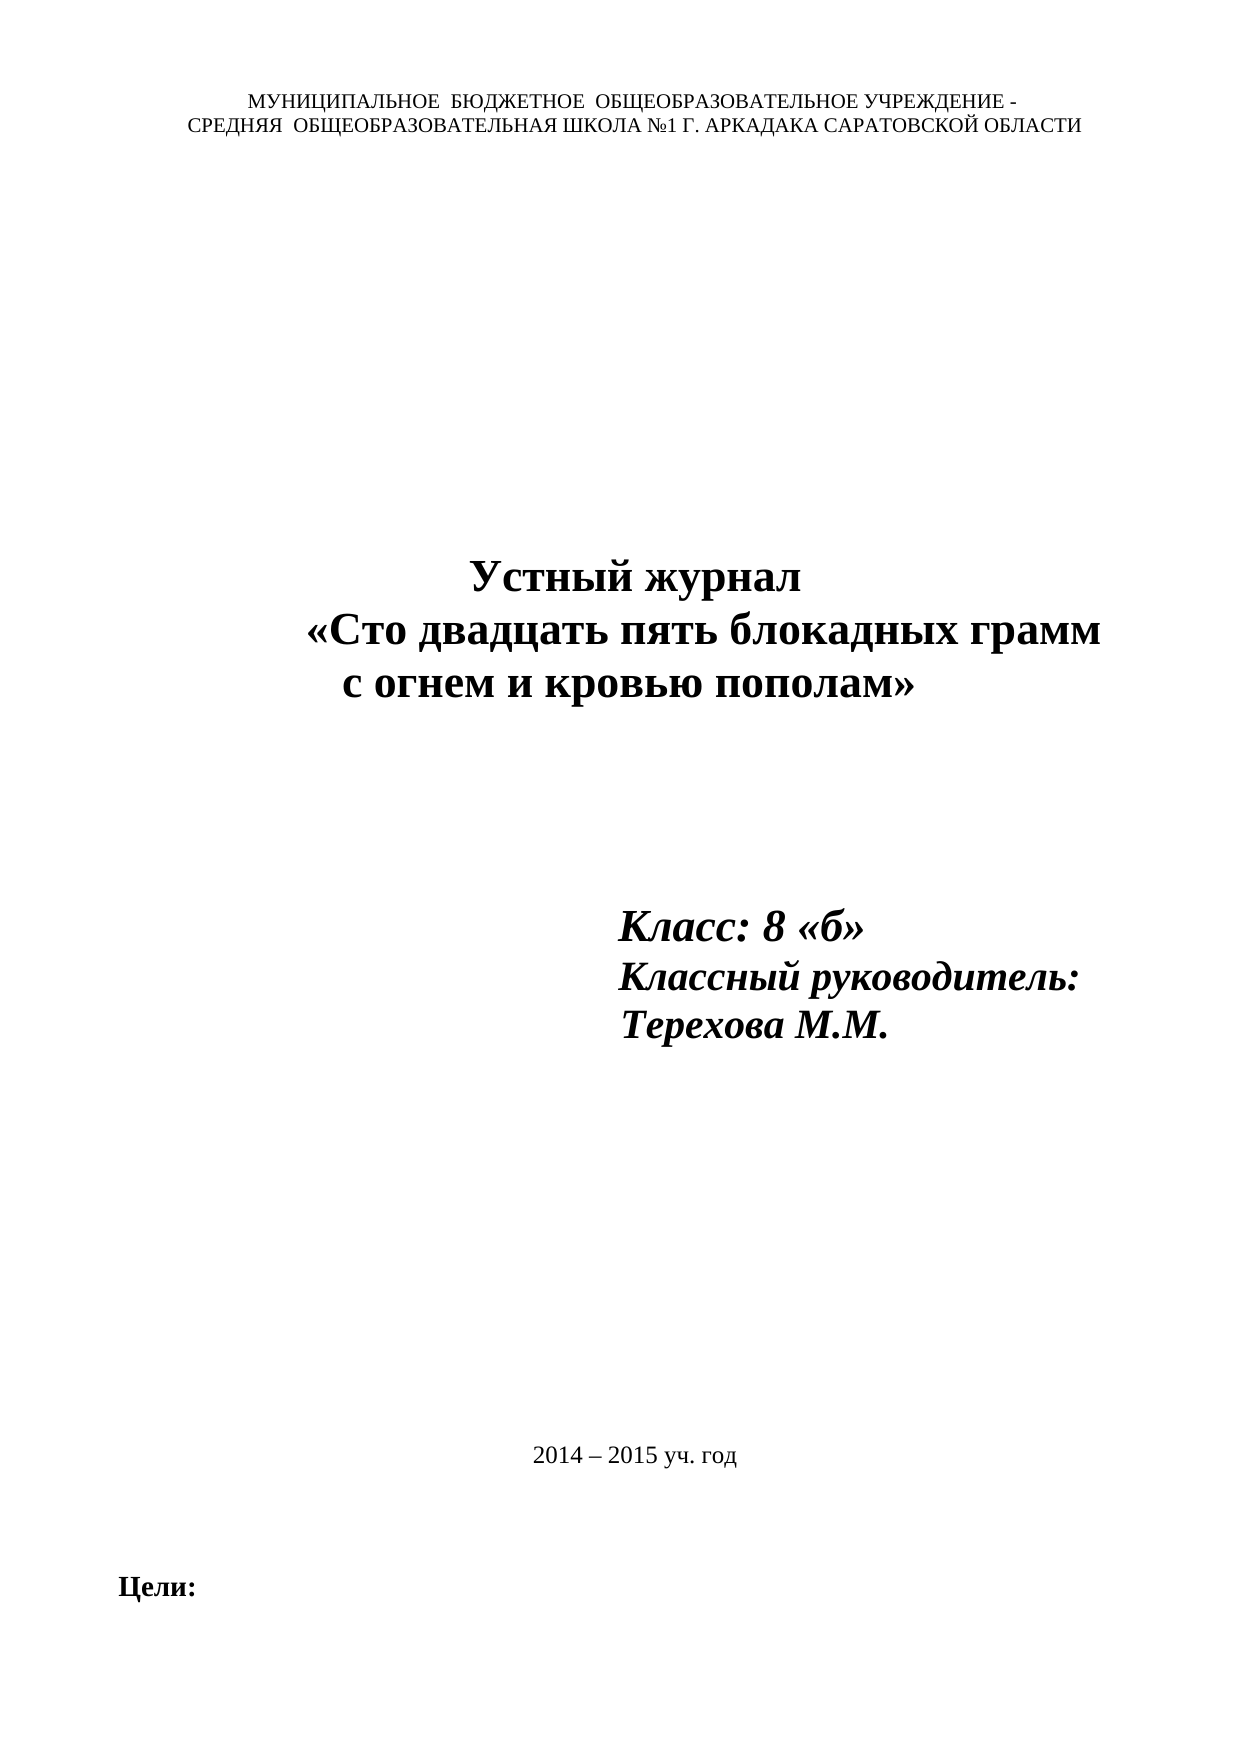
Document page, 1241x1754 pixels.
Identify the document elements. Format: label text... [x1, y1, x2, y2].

text Классный руководитель: Терехова М.М. [118, 951, 1152, 1047]
text 2014 – 2015 уч. год [118, 1440, 1152, 1469]
text Устный журнал «Сто двадцать пять блокадных грамм с огнем и кровью пополам» [118, 549, 1152, 736]
text Цели: [118, 1569, 1152, 1603]
text МУНИЦИПАЛЬНОЕ БЮДЖЕТНОЕ ОБЩЕОБРАЗОВАТЕЛЬНОЕ УЧРЕЖДЕНИЕ - СРЕДНЯЯ ОБЩЕОБРАЗОВАТЕЛЬНАЯ ШКОЛА №1 Г. АРКАДАКА САРАТОВСКОЙ ОБЛАСТИ [118, 89, 1152, 137]
text Класс: 8 «б» [118, 899, 1152, 951]
